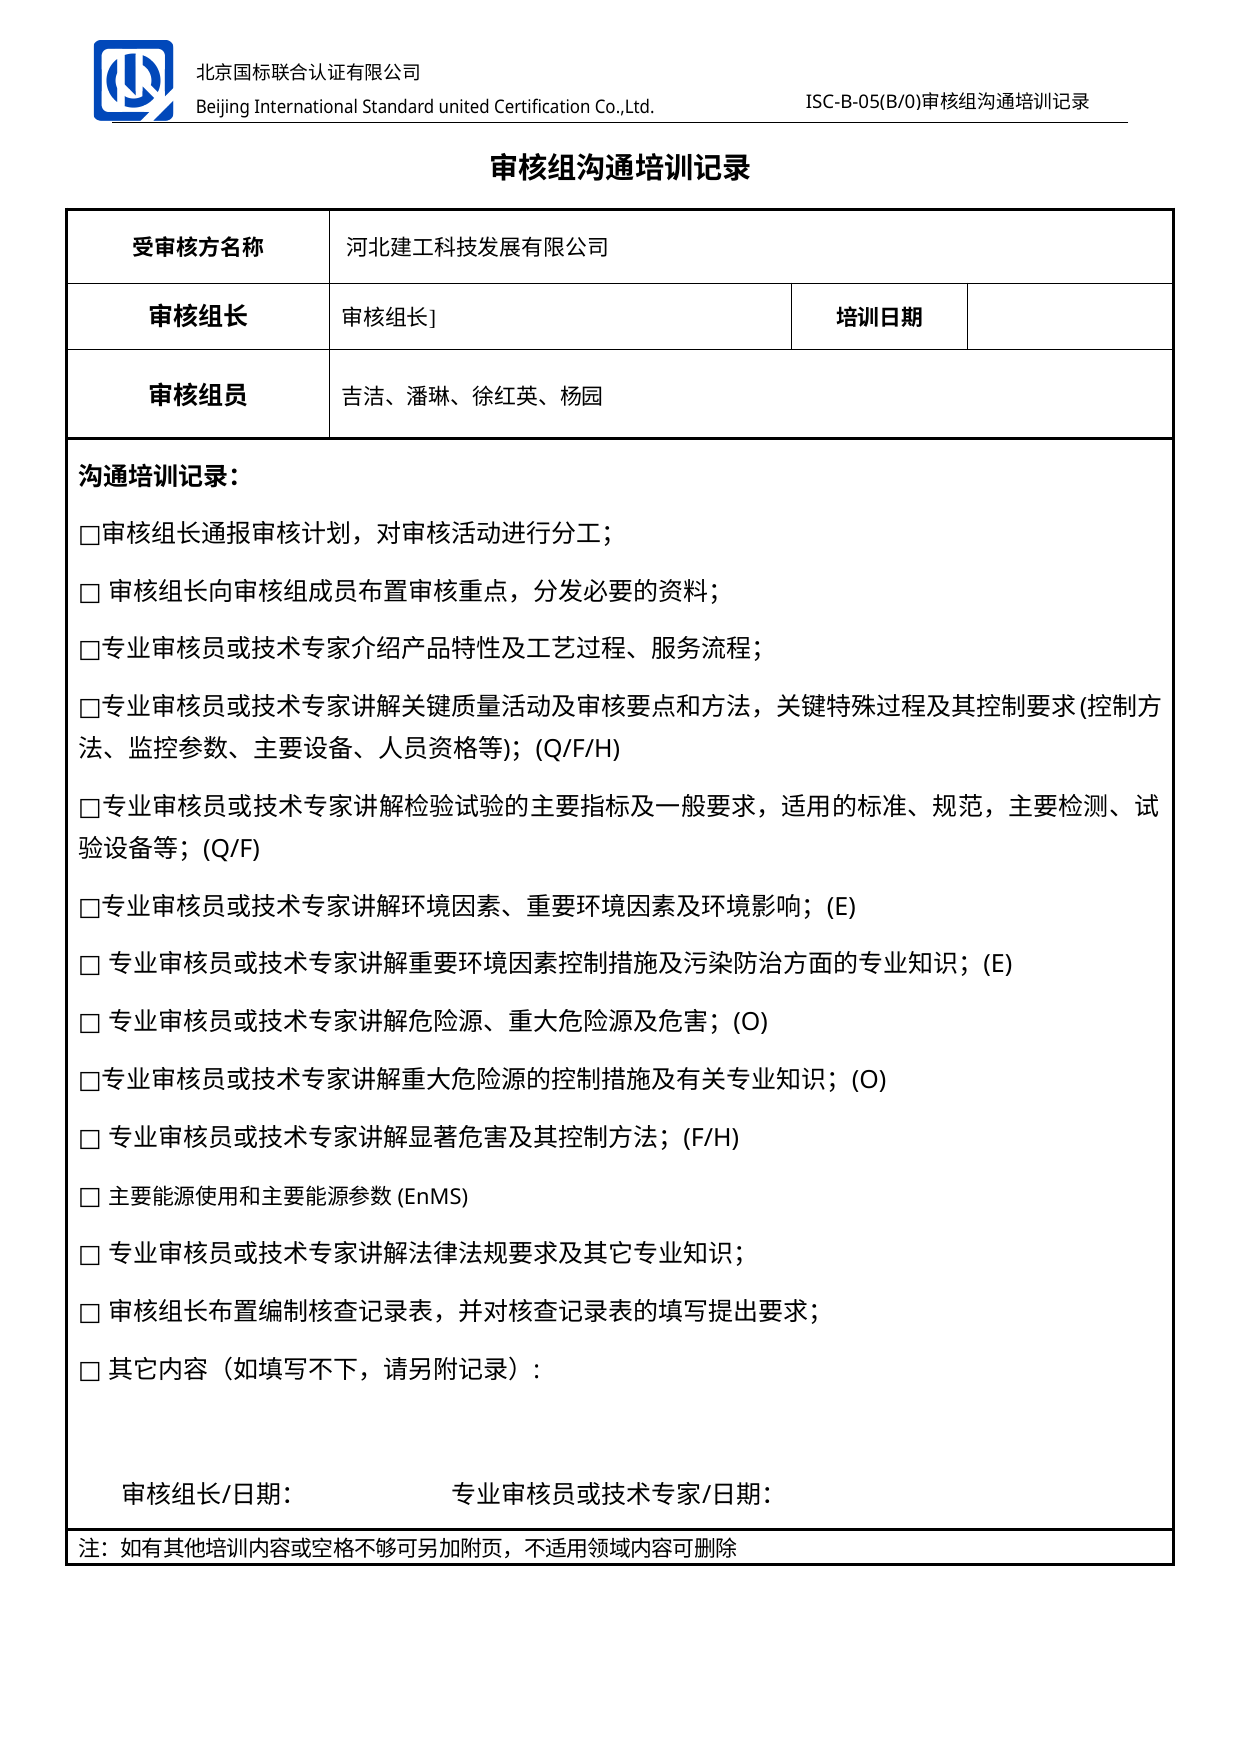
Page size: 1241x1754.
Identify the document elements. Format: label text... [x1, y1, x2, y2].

table_header 受审核方名称 [68, 211, 329, 282]
table_cell 审核组员 [68, 350, 329, 437]
table_cell 沟通培训记录： □审核组长通报审核计划，对审核活动进行分工； □ 审核组长向审核组成员布置审核重点，分发必要的资料； □专业审核员或技术专家介绍产品特性及工艺过程、服务流程； □专业审核员或技术专家讲解关键质量活动及审核要点和方法，关键特殊过程及其控制要求(控制方法、监控参数、主要设备、人员资格等)；(Q/F/H) □专业审核员或技术专家讲解检验试验的主要指标及一般要求，适用的标准、规范，主要检测、试验设备等；(Q/F) □专业审核员或技术专家讲解环境因素、重要环境因素及环境影响；(E) □ 专业审核员或技术专家讲解重要环境因素控制措施及污染防治方面的专业知识；(E) □ 专业审核员或技术专家讲解危险源、重大危险源及危害；(O) □专业审核员或技术专家讲解重大危险源的控制措施及有关专业知识；(O) □ 专业审核员或技术专家讲解显著危害及其控制方法；(F/H) □ 主要能源使用和主要能源参数 (EnMS) □ 专业审核员或技术专家讲解法律法规要求及其它专业知识； □ 审核组长布置编制核查记录表，并对核查记录表的填写提出要求； □ 其它内容（如填写不下，请另附记录）: 审核组长/日期： 专业审核员或技术专家/日期： [68, 440, 1172, 1528]
table_cell 培训日期 [792, 284, 967, 349]
table_cell 吉洁、潘琳、徐红英、杨园 [330, 350, 1172, 437]
picture [93, 40, 174, 121]
text 审核组沟通培训记录 [112, 144, 1128, 186]
table_cell [968, 284, 1172, 349]
table_cell 注：如有其他培训内容或空格不够可另加附页，不适用领域内容可删除 [68, 1531, 1172, 1563]
table_cell 审核组长 [68, 284, 329, 349]
table_cell 审核组长] [330, 284, 791, 349]
table_header 河北建工科技发展有限公司 [330, 211, 1172, 282]
